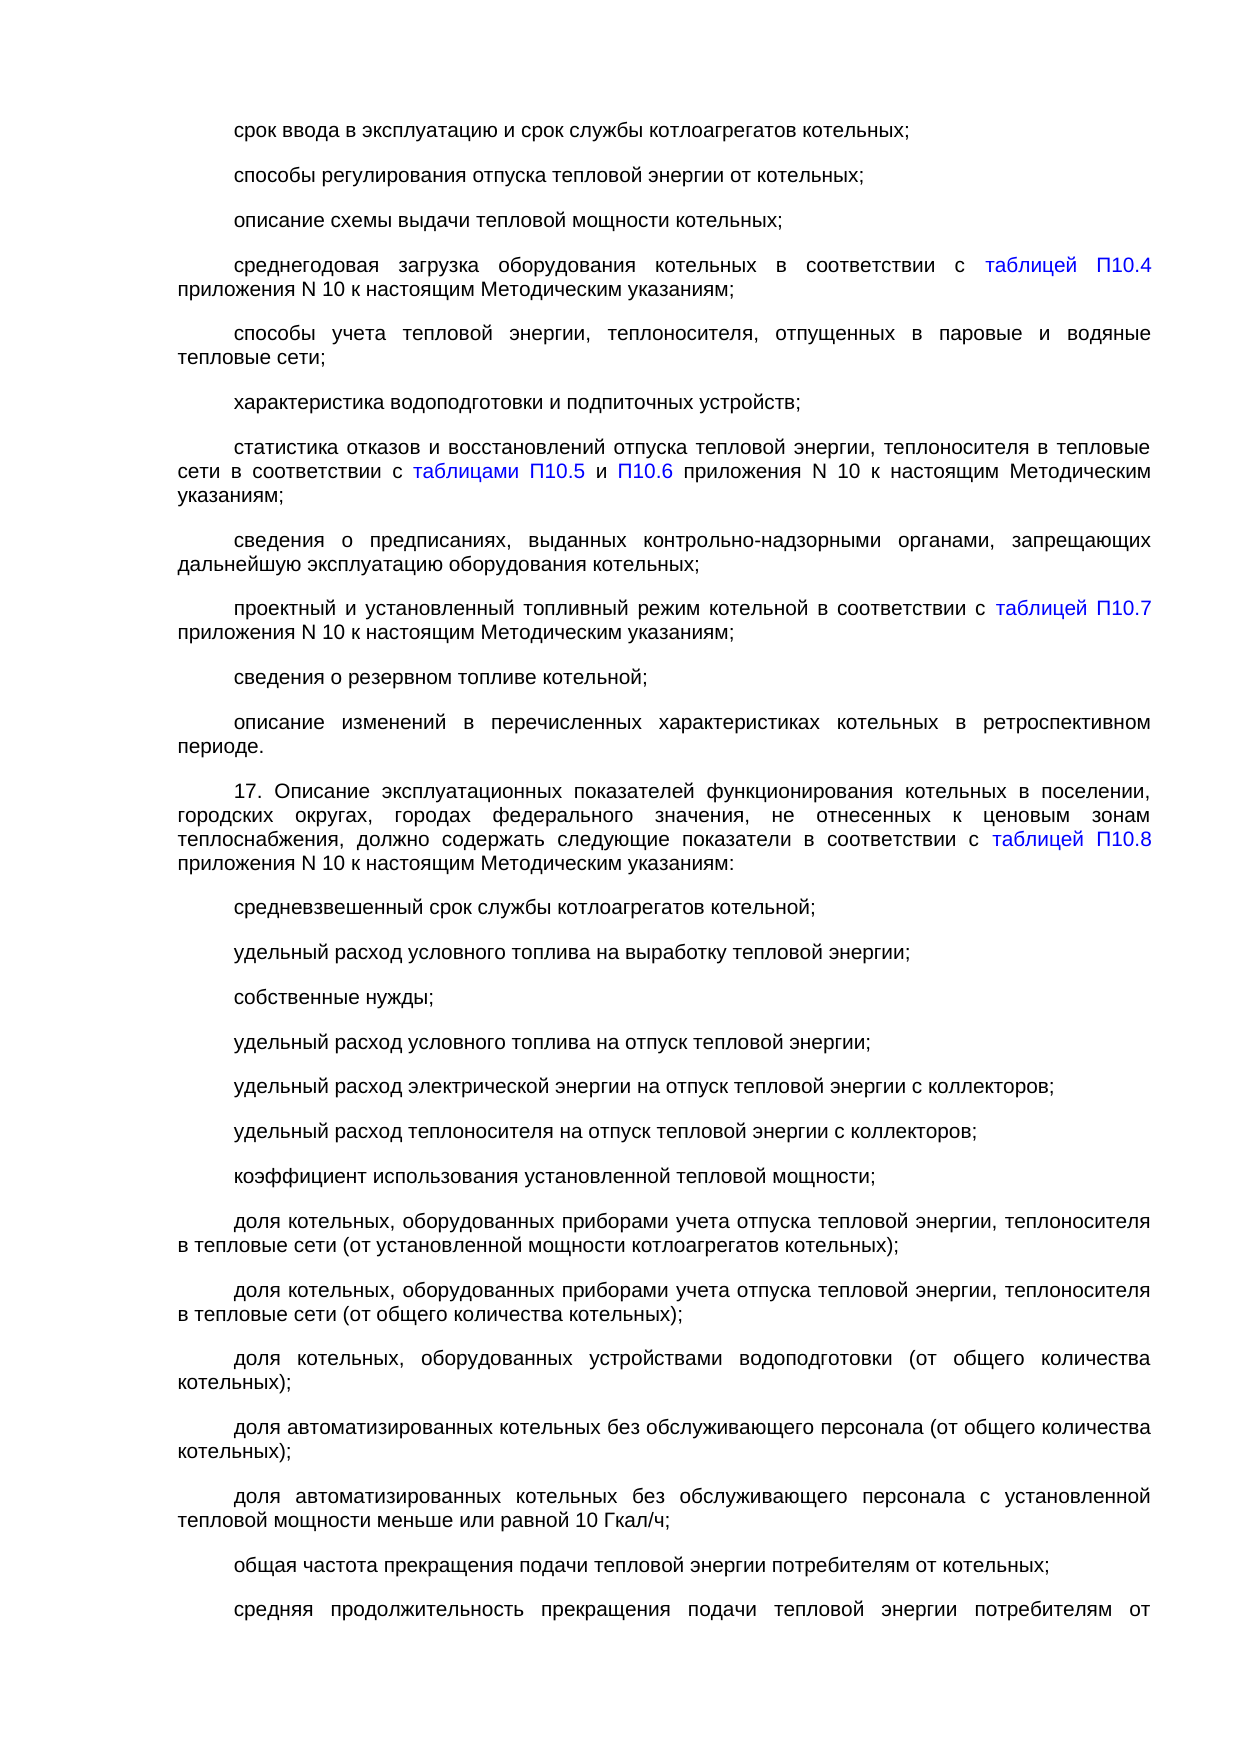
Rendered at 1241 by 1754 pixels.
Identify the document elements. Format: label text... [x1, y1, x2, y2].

text доля автоматизированных котельных без обслуживающего персонала (от общего количества котельных); [177, 1415, 1152, 1463]
text проектный и установленный топливный режим котельной в соответствии с таблицей П10.7 приложения N 10 к настоящим Методическим указаниям; [177, 596, 1152, 644]
text среднегодовая загрузка оборудования котельных в соответствии с таблицей П10.4 приложения N 10 к настоящим Методическим указаниям; [177, 252, 1152, 300]
text описание схемы выдачи тепловой мощности котельных; [177, 208, 1152, 232]
text собственные нужды; [177, 985, 1152, 1009]
text способы регулирования отпуска тепловой энергии от котельных; [177, 163, 1152, 187]
text доля котельных, оборудованных устройствами водоподготовки (от общего количества котельных); [177, 1346, 1152, 1394]
text коэффициент использования установленной тепловой мощности; [177, 1164, 1152, 1188]
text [177, 1597, 1152, 1621]
text удельный расход теплоносителя на отпуск тепловой энергии с коллекторов; [177, 1119, 1152, 1143]
text 17. Описание эксплуатационных показателей функционирования котельных в поселении, городских округах, городах федерального значения, не отнесенных к ценовым зонам теплоснабжения, должно содержать следующие показатели в соответствии с таблицей П10.8 приложения N 10 к настоящим Методическим указаниям: [177, 778, 1152, 874]
text описание изменений в перечисленных характеристиках котельных в ретроспективном периоде. [177, 710, 1152, 758]
text сведения о резервном топливе котельной; [177, 665, 1152, 689]
text удельный расход электрической энергии на отпуск тепловой энергии с коллекторов; [177, 1074, 1152, 1098]
text удельный расход условного топлива на выработку тепловой энергии; [177, 940, 1152, 964]
text сведения о предписаниях, выданных контрольно-надзорными органами, запрещающих дальнейшую эксплуатацию оборудования котельных; [177, 527, 1152, 575]
text статистика отказов и восстановлений отпуска тепловой энергии, теплоносителя в тепловые сети в соответствии с таблицами П10.5 и П10.6 приложения N 10 к настоящим Методическим указаниям; [177, 435, 1152, 507]
text средневзвешенный срок службы котлоагрегатов котельной; [177, 895, 1152, 919]
text срок ввода в эксплуатацию и срок службы котлоагрегатов котельных; [177, 118, 1152, 142]
text общая частота прекращения подачи тепловой энергии потребителям от котельных; [177, 1552, 1152, 1576]
text доля котельных, оборудованных приборами учета отпуска тепловой энергии, теплоносителя в тепловые сети (от установленной мощности котлоагрегатов котельных); [177, 1209, 1152, 1257]
text доля котельных, оборудованных приборами учета отпуска тепловой энергии, теплоносителя в тепловые сети (от общего количества котельных); [177, 1277, 1152, 1325]
text удельный расход условного топлива на отпуск тепловой энергии; [177, 1029, 1152, 1053]
text способы учета тепловой энергии, теплоносителя, отпущенных в паровые и водяные тепловые сети; [177, 321, 1152, 369]
text доля автоматизированных котельных без обслуживающего персонала с установленной тепловой мощности меньше или равной 10 Гкал/ч; [177, 1484, 1152, 1532]
text характеристика водоподготовки и подпиточных устройств; [177, 390, 1152, 414]
